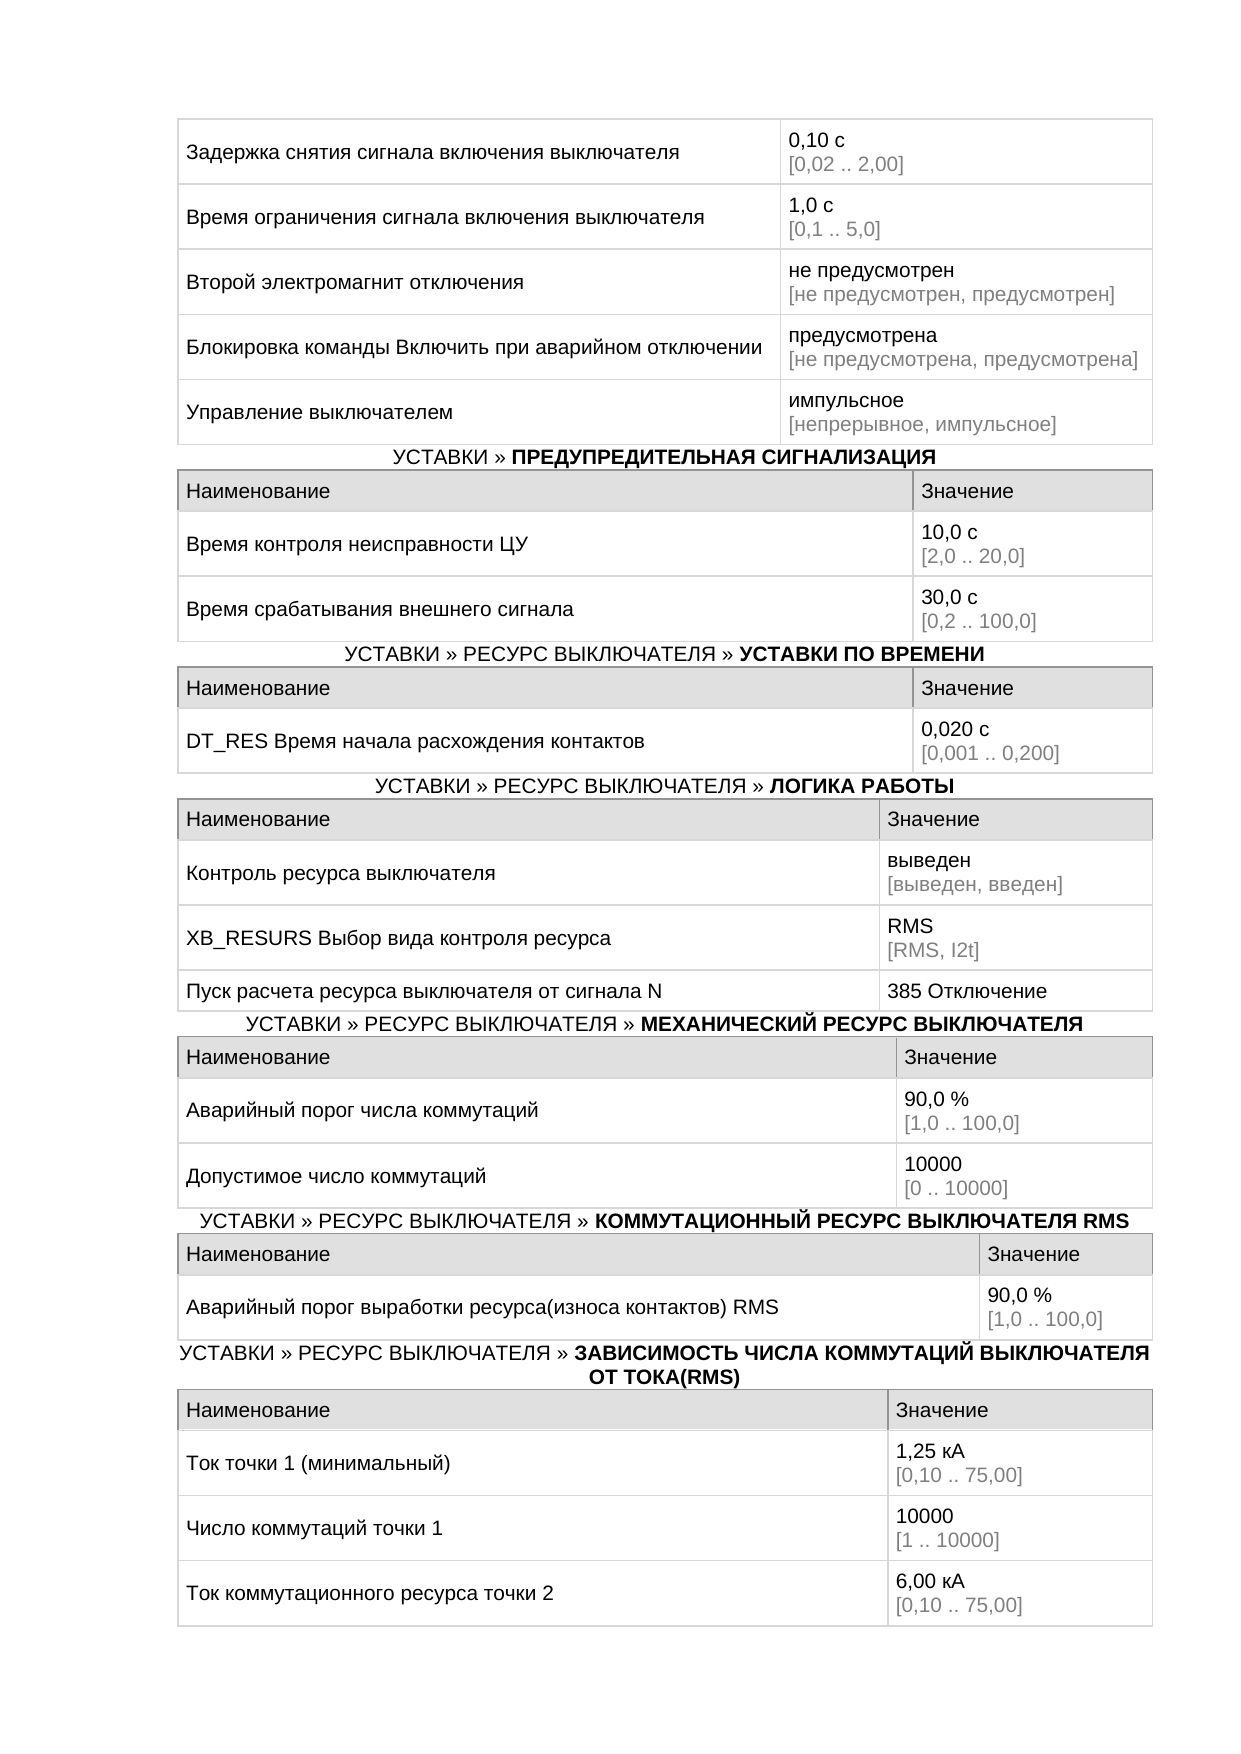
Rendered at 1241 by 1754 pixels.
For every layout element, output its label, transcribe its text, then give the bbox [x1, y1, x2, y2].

table_header Наименование [179, 1390, 887, 1429]
table_cell 0,10 с [0,02 .. 2,00] [781, 120, 1152, 183]
table_cell 10000 [1 .. 10000] [889, 1496, 1152, 1560]
table_cell Допустимое число коммутаций [179, 1144, 896, 1207]
table_cell 0,020 с [0,001 .. 0,200] [914, 709, 1152, 772]
table_cell предусмотрена [не предусмотрена, предусмотрена] [781, 315, 1152, 378]
table_header Наименование [179, 668, 912, 707]
table_cell Ток точки 1 (минимальный) [179, 1431, 887, 1495]
table_header Значение [880, 800, 1152, 839]
table_cell не предусмотрен [не предусмотрен, предусмотрен] [781, 250, 1152, 313]
subtitle Уставки » Ресурс выключателя » Зависимость числа коммутаций выключателя от тока(RMS) [177, 1341, 1152, 1388]
table_header Наименование [179, 471, 912, 510]
subtitle Уставки » Ресурс выключателя » Коммутационный ресурс выключателя RMS [177, 1209, 1152, 1233]
table_cell 6,00 кА [0,10 .. 75,00] [889, 1561, 1152, 1625]
table_cell 90,0 % [1,0 .. 100,0] [897, 1079, 1152, 1142]
table_cell Задержка снятия сигнала включения выключателя [179, 120, 780, 183]
table_cell RMS [RMS, I2t] [880, 906, 1152, 969]
subtitle Уставки » Ресурс выключателя » Уставки по времени [177, 642, 1152, 666]
table_cell выведен [выведен, введен] [880, 841, 1152, 904]
table_header Значение [897, 1037, 1152, 1077]
table_header Наименование [179, 800, 879, 839]
table_cell XB_RESURS Выбор вида контроля ресурса [179, 906, 879, 969]
table_cell Второй электромагнит отключения [179, 250, 780, 313]
table_cell Управление выключателем [179, 380, 780, 444]
subtitle Уставки » Ресурс выключателя » Логика работы [177, 774, 1152, 798]
table_cell Пуск расчета ресурса выключателя от сигнала N [179, 971, 879, 1010]
table_header Наименование [179, 1234, 979, 1274]
table_header Значение [980, 1234, 1152, 1274]
table_cell 1,25 кА [0,10 .. 75,00] [889, 1431, 1152, 1495]
table_header Значение [914, 471, 1152, 510]
table_cell 10000 [0 .. 10000] [897, 1144, 1152, 1207]
table_cell DT_RES Время начала расхождения контактов [179, 709, 912, 772]
table_cell Блокировка команды Включить при аварийном отключении [179, 315, 780, 378]
table_cell Аварийный порог выработки ресурса(износа контактов) RMS [179, 1276, 979, 1339]
table_cell Время ограничения сигнала включения выключателя [179, 185, 780, 248]
table_cell Аварийный порог числа коммутаций [179, 1079, 896, 1142]
table_cell Время контроля неисправности ЦУ [179, 512, 912, 575]
table_cell 90,0 % [1,0 .. 100,0] [980, 1276, 1152, 1339]
subtitle Уставки » Ресурс выключателя » Механический ресурс выключателя [177, 1012, 1152, 1036]
table_cell 1,0 с [0,1 .. 5,0] [781, 185, 1152, 248]
table_header Наименование [179, 1037, 896, 1077]
table_header Значение [914, 668, 1152, 707]
table_cell 385 Отключение [880, 971, 1152, 1010]
table_cell Ток коммутационного ресурса точки 2 [179, 1561, 887, 1625]
table_cell 10,0 с [2,0 .. 20,0] [914, 512, 1152, 575]
subtitle Уставки » Предупредительная сигнализация [177, 445, 1152, 469]
table_cell 30,0 с [0,2 .. 100,0] [914, 577, 1152, 641]
table_cell Контроль ресурса выключателя [179, 841, 879, 904]
table_cell Число коммутаций точки 1 [179, 1496, 887, 1560]
table_cell Время срабатывания внешнего сигнала [179, 577, 912, 641]
table_header Значение [889, 1390, 1152, 1429]
table_cell импульсное [непрерывное, импульсное] [781, 380, 1152, 444]
